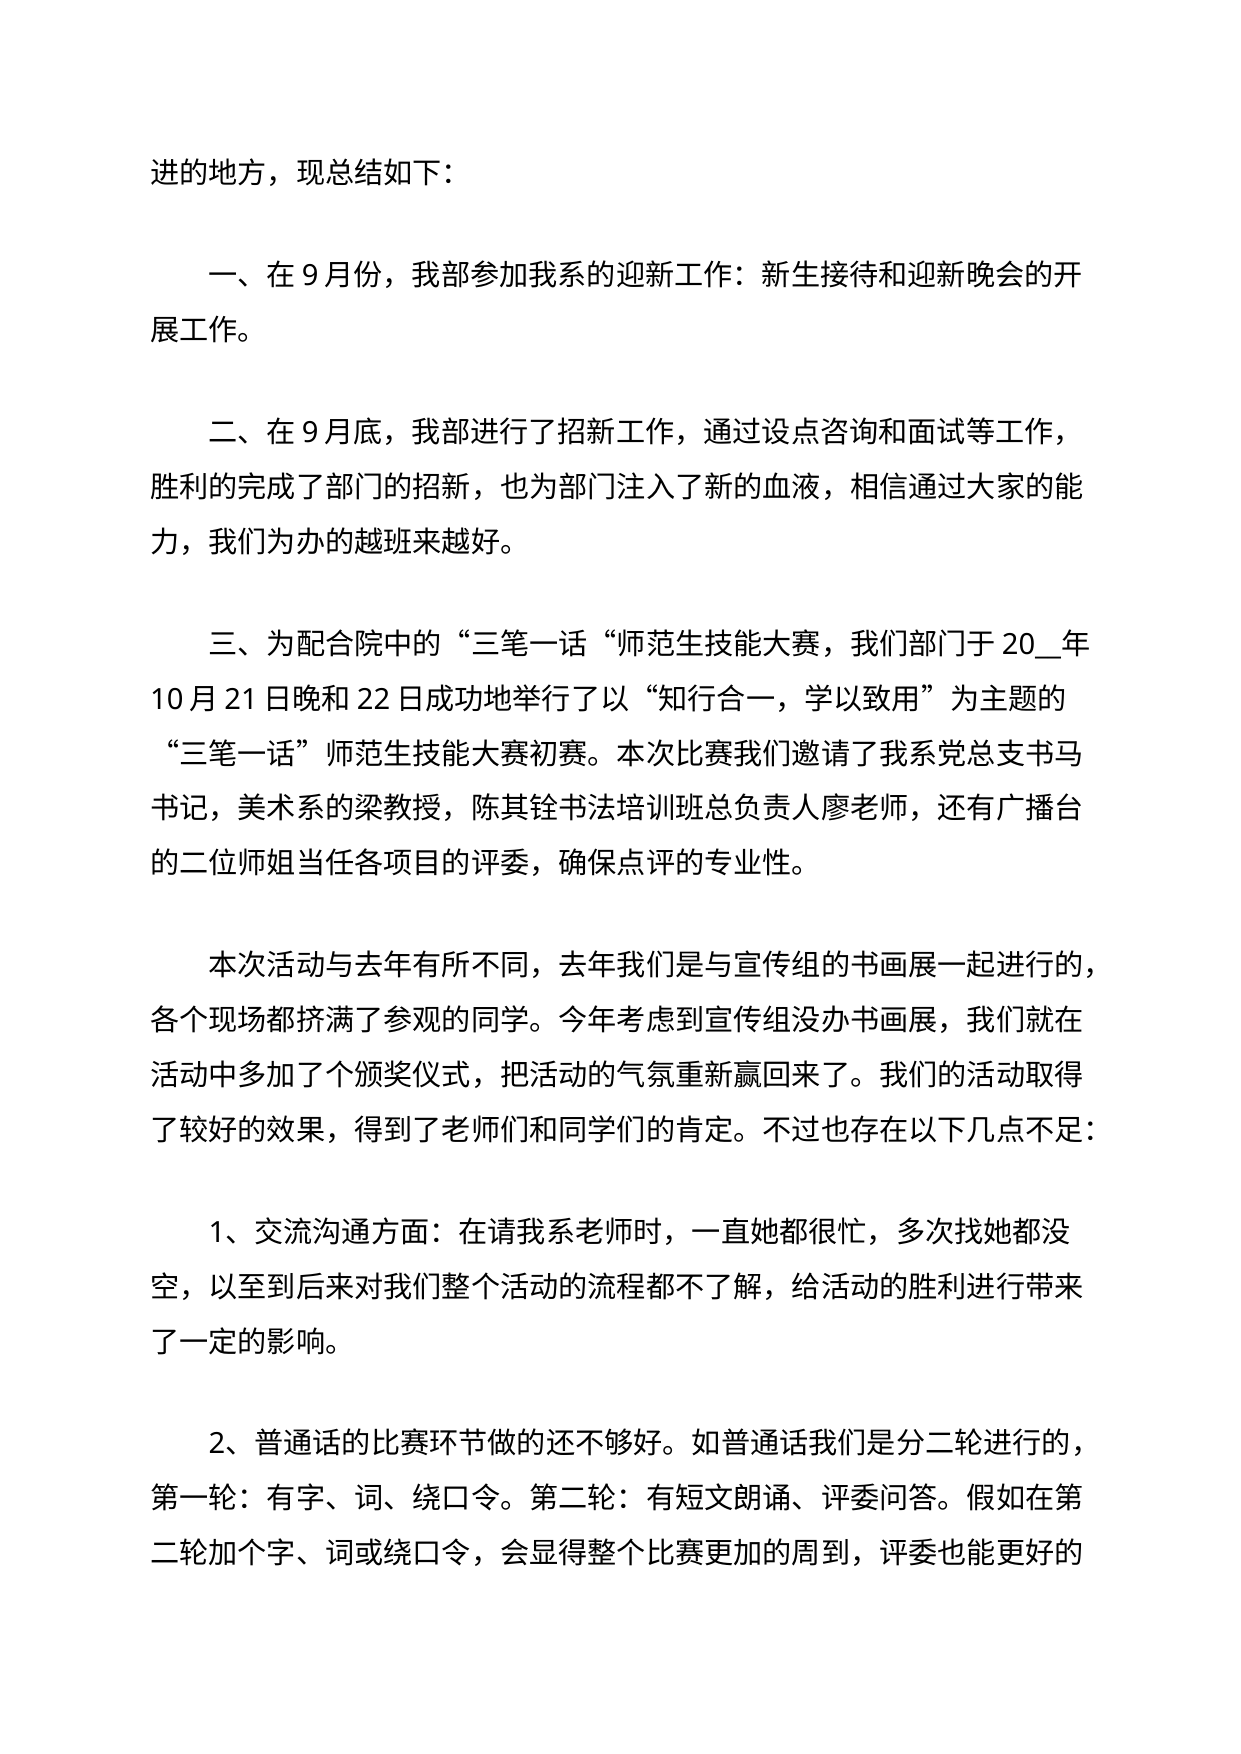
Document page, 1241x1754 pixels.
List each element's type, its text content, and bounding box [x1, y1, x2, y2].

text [150, 150, 1090, 192]
text 二、在9月底，我部进行了招新工作，通过设点咨询和面试等工作，胜利的完成了部门的招新，也为部门注入了新的血液，相信通过大家的能力，我们为办的越班来越好。 [150, 408, 1090, 561]
text 一、在9月份，我部参加我系的迎新工作：新生接待和迎新晚会的开展工作。 [150, 252, 1090, 349]
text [150, 1420, 1090, 1572]
text 1、交流沟通方面：在请我系老师时，一直她都很忙，多次找她都没空，以至到后来对我们整个活动的流程都不了解，给活动的胜利进行带来了一定的影响。 [150, 1208, 1090, 1360]
text 本次活动与去年有所不同，去年我们是与宣传组的书画展一起进行的，各个现场都挤满了参观的同学。今年考虑到宣传组没办书画展，我们就在活动中多加了个颁奖仪式，把活动的气氛重新赢回来了。我们的活动取得了较好的效果，得到了老师们和同学们的肯定。不过也存在以下几点不足： [150, 942, 1090, 1149]
text 三、为配合院中的“三笔一话“师范生技能大赛，我们部门于20__年10月21日晚和22日成功地举行了以“知行合一，学以致用”为主题的“三笔一话”师范生技能大赛初赛。本次比赛我们邀请了我系党总支书马书记，美术系的梁教授，陈其铨书法培训班总负责人廖老师，还有广播台的二位师姐当任各项目的评委，确保点评的专业性。 [150, 620, 1090, 882]
